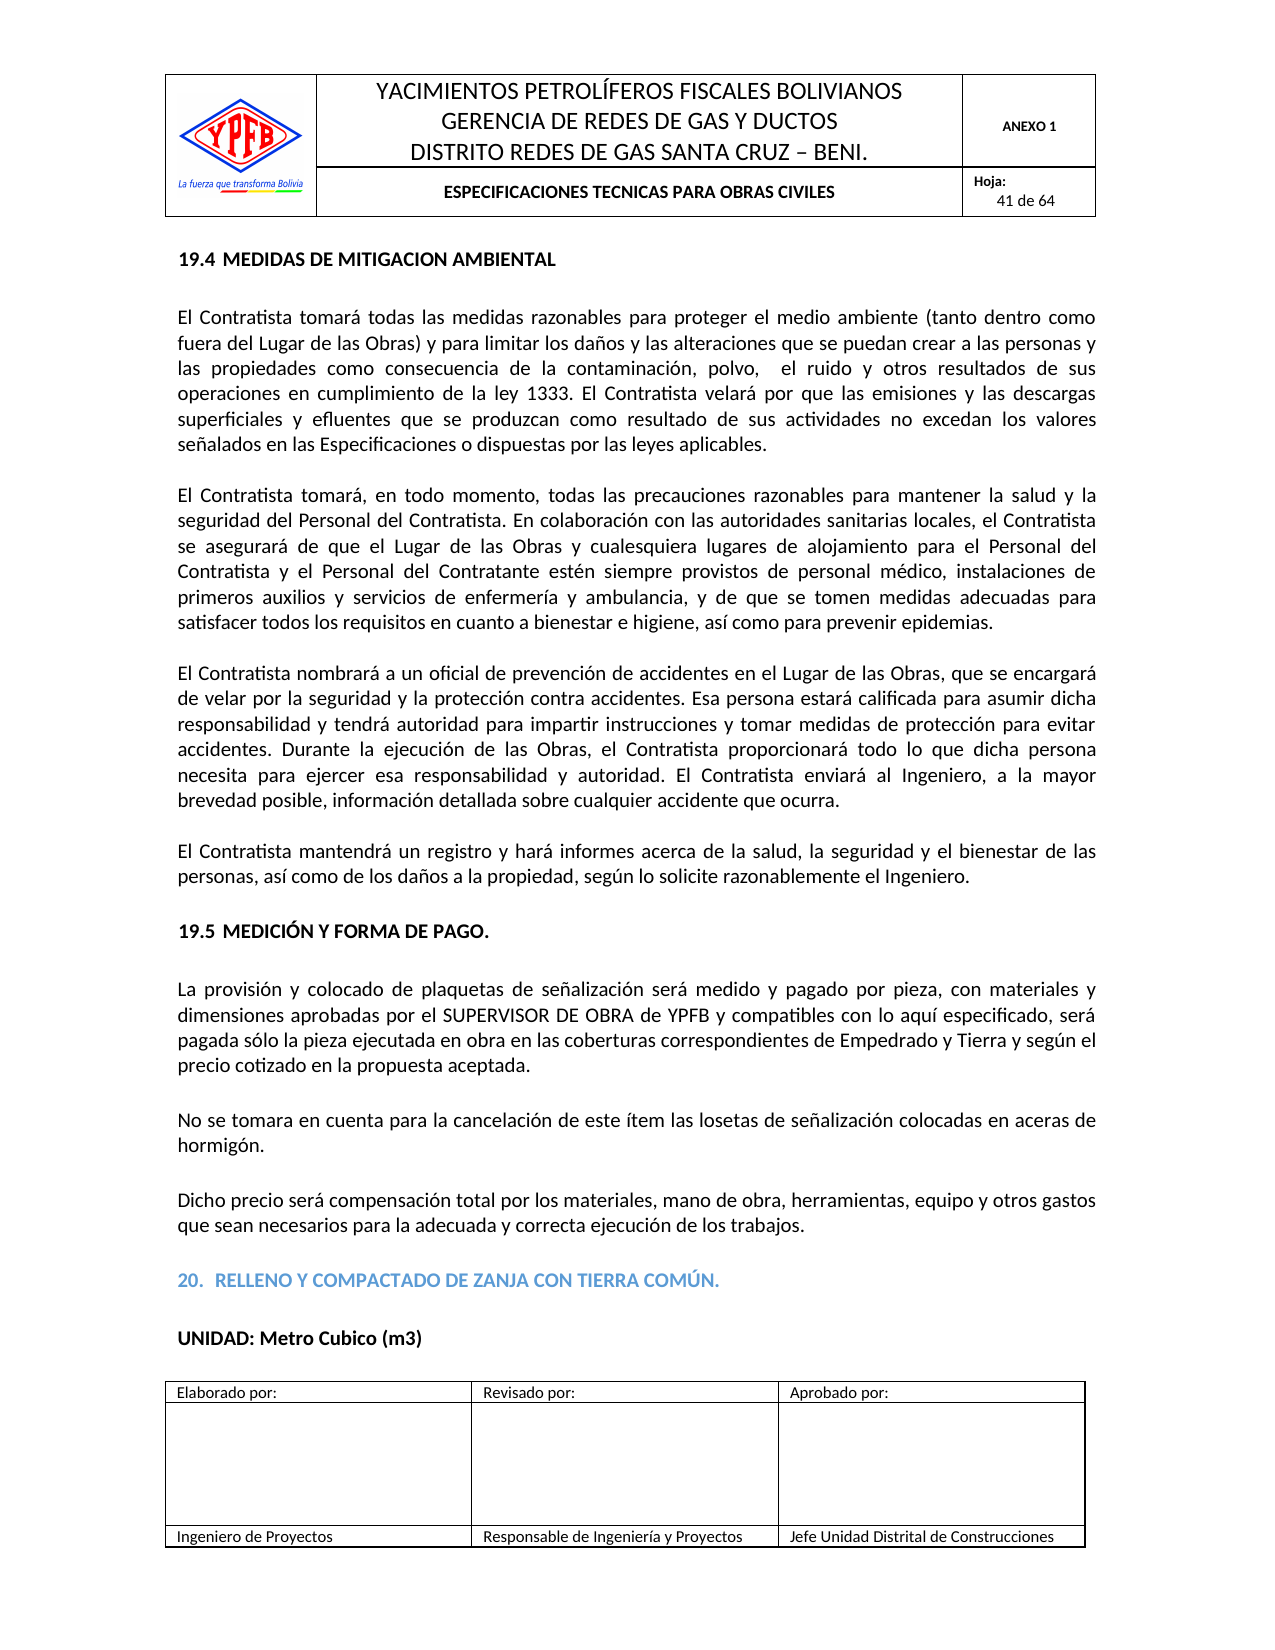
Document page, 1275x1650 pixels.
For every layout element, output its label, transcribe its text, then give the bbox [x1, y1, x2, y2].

list MEDIDAS DE MITIGACION AMBIENTAL [178, 246, 1098, 271]
text El Contratista mantendrá un registro y hará informes acerca de la salud, la seguridad y el bienestar de las personas, así como de los daños a la propiedad, según lo solicite razonablemente el Ingeniero. [177, 838, 1098, 889]
text El Contratista tomará todas las medidas razonables para proteger el medio ambiente (tanto dentro como fuera del Lugar de las Obras) y para limitar los daños y las alteraciones que se puedan crear a las personas y las propiedades como consecuencia de la contaminación, polvo, el ruido y otros resultados de sus operaciones en cumplimiento de la ley 1333. El Contratista velará por que las emisiones y las descargas superficiales y efluentes que se produzcan como resultado de sus actividades no excedan los valores señalados en las Especificaciones o dispuestas por las leyes aplicables. [177, 304, 1098, 457]
picture [176, 93, 304, 198]
text UNIDAD: Metro Cubico (m3) [177, 1326, 1098, 1351]
text No se tomara en cuenta para la cancelación de este ítem las losetas de señalización colocadas en aceras de hormigón. [177, 1107, 1098, 1158]
list RELLENO Y COMPACTADO DE ZANJA CON TIERRA COMÚN. [177, 1267, 1098, 1293]
text Dicho precio será compensación total por los materiales, mano de obra, herramientas, equipo y otros gastos que sean necesarios para la adecuada y correcta ejecución de los trabajos. [177, 1187, 1098, 1238]
list MEDICIÓN Y FORMA DE PAGO. [178, 918, 1098, 943]
text El Contratista nombrará a un oficial de prevención de accidentes en el Lugar de las Obras, que se encargará de velar por la seguridad y la protección contra accidentes. Esa persona estará calificada para asumir dicha responsabilidad y tendrá autoridad para impartir instrucciones y tomar medidas de protección para evitar accidentes. Durante la ejecución de las Obras, el Contratista proporcionará todo lo que dicha persona necesita para ejercer esa responsabilidad y autoridad. El Contratista enviará al Ingeniero, a la mayor brevedad posible, información detallada sobre cualquier accidente que ocurra. [177, 660, 1098, 813]
text La provisión y colocado de plaquetas de señalización será medido y pagado por pieza, con materiales y dimensiones aprobadas por el SUPERVISOR DE OBRA de YPFB y compatibles con lo aquí especificado, será pagada sólo la pieza ejecutada en obra en las coberturas correspondientes de Empedrado y Tierra y según el precio cotizado en la propuesta aceptada. [177, 976, 1098, 1078]
text El Contratista tomará, en todo momento, todas las precauciones razonables para mantener la salud y la seguridad del Personal del Contratista. En colaboración con las autoridades sanitarias locales, el Contratista se asegurará de que el Lugar de las Obras y cualesquiera lugares de alojamiento para el Personal del Contratista y el Personal del Contratante estén siempre provistos de personal médico, instalaciones de primeros auxilios y servicios de enfermería y ambulancia, y de que se tomen medidas adecuadas para satisfacer todos los requisitos en cuanto a bienestar e higiene, así como para prevenir epidemias. [177, 482, 1098, 635]
